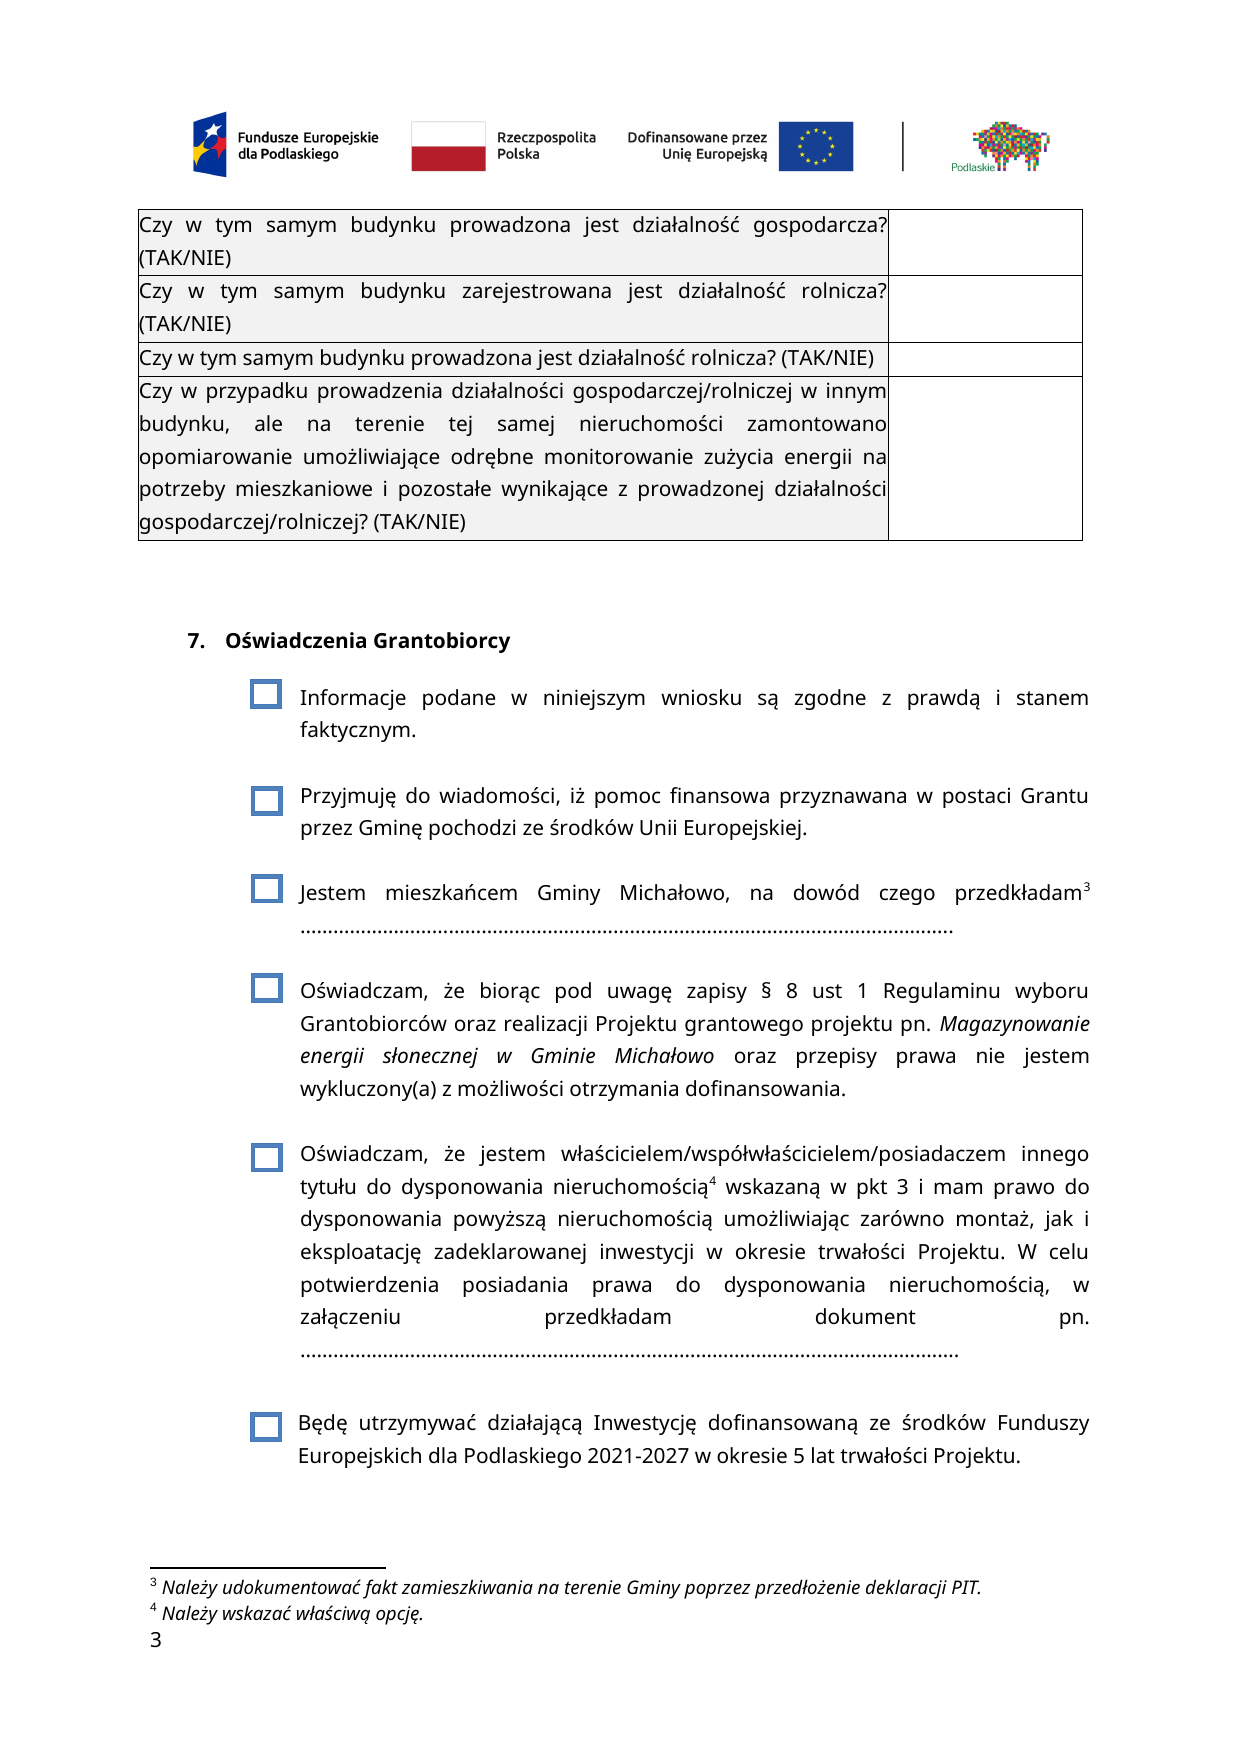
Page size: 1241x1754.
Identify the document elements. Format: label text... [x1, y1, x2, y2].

text Przyjmuję do wiadomości, iż pomoc finansowa przyznawana w postaci Grantu przez Gminę pochodzi ze środków Unii Europejskiej. [300, 781, 1090, 842]
text Jestem mieszkańcem Gminy Michałowo, na dowód czego przedkładam ……………………………………………………………………………………………………….. [300, 878, 1090, 939]
table_cell Czy w tym samym budynku prowadzona jest działalność rolnicza? (TAK/NIE) [139, 343, 888, 376]
table_cell [889, 343, 1082, 376]
text Będę utrzymywać działającą Inwestycję dofinansowaną ze środków Funduszy Europejskich dla Podlaskiego 2021-2027 w okresie 5 lat trwałości Projektu. [298, 1408, 1090, 1469]
list Oświadczenia Grantobiorcy [187, 626, 1090, 654]
text Oświadczam, że jestem właścicielem/współwłaścicielem/posiadaczem innego tytułu do dysponowania nieruchomością wskazaną w pkt 3 i mam prawo do dysponowania powyższą nieruchomością umożliwiając zarówno montaż, jak i eksploatację zadeklarowanej inwestycji w okresie trwałości Projektu. W celu potwierdzenia posiadania prawa do dysponowania nieruchomością, w załączeniu przedkładam dokument pn. …………………………………………………………………………………………………..……. [300, 1139, 1090, 1363]
table_cell Czy w tym samym budynku prowadzona jest działalność gospodarcza? (TAK/NIE) [139, 210, 888, 275]
table_cell Czy w przypadku prowadzenia działalności gospodarczej/rolniczej w innym budynku, ale na terenie tej samej nieruchomości zamontowano opomiarowanie umożliwiające odrębne monitorowanie zużycia energii na potrzeby mieszkaniowe i pozostałe wynikające z prowadzonej działalności gospodarczej/rolniczej? (TAK/NIE) [139, 377, 888, 540]
table_cell [889, 276, 1082, 342]
text Oświadczam, że biorąc pod uwagę zapisy § 8 ust 1 Regulaminu wyboru Grantobiorców oraz realizacji Projektu grantowego projektu pn. Magazynowanie energii słonecznej w Gminie Michałowo oraz przepisy prawa nie jestem wykluczony(a) z możliwości otrzymania dofinansowania. [300, 976, 1090, 1103]
table_cell [889, 377, 1082, 540]
table_cell Czy w tym samym budynku zarejestrowana jest działalność rolnicza? (TAK/NIE) [139, 276, 888, 342]
picture [150, 81, 1096, 209]
table_cell [889, 210, 1082, 275]
text Informacje podane w niniejszym wniosku są zgodne z prawdą i stanem faktycznym. [300, 683, 1090, 744]
